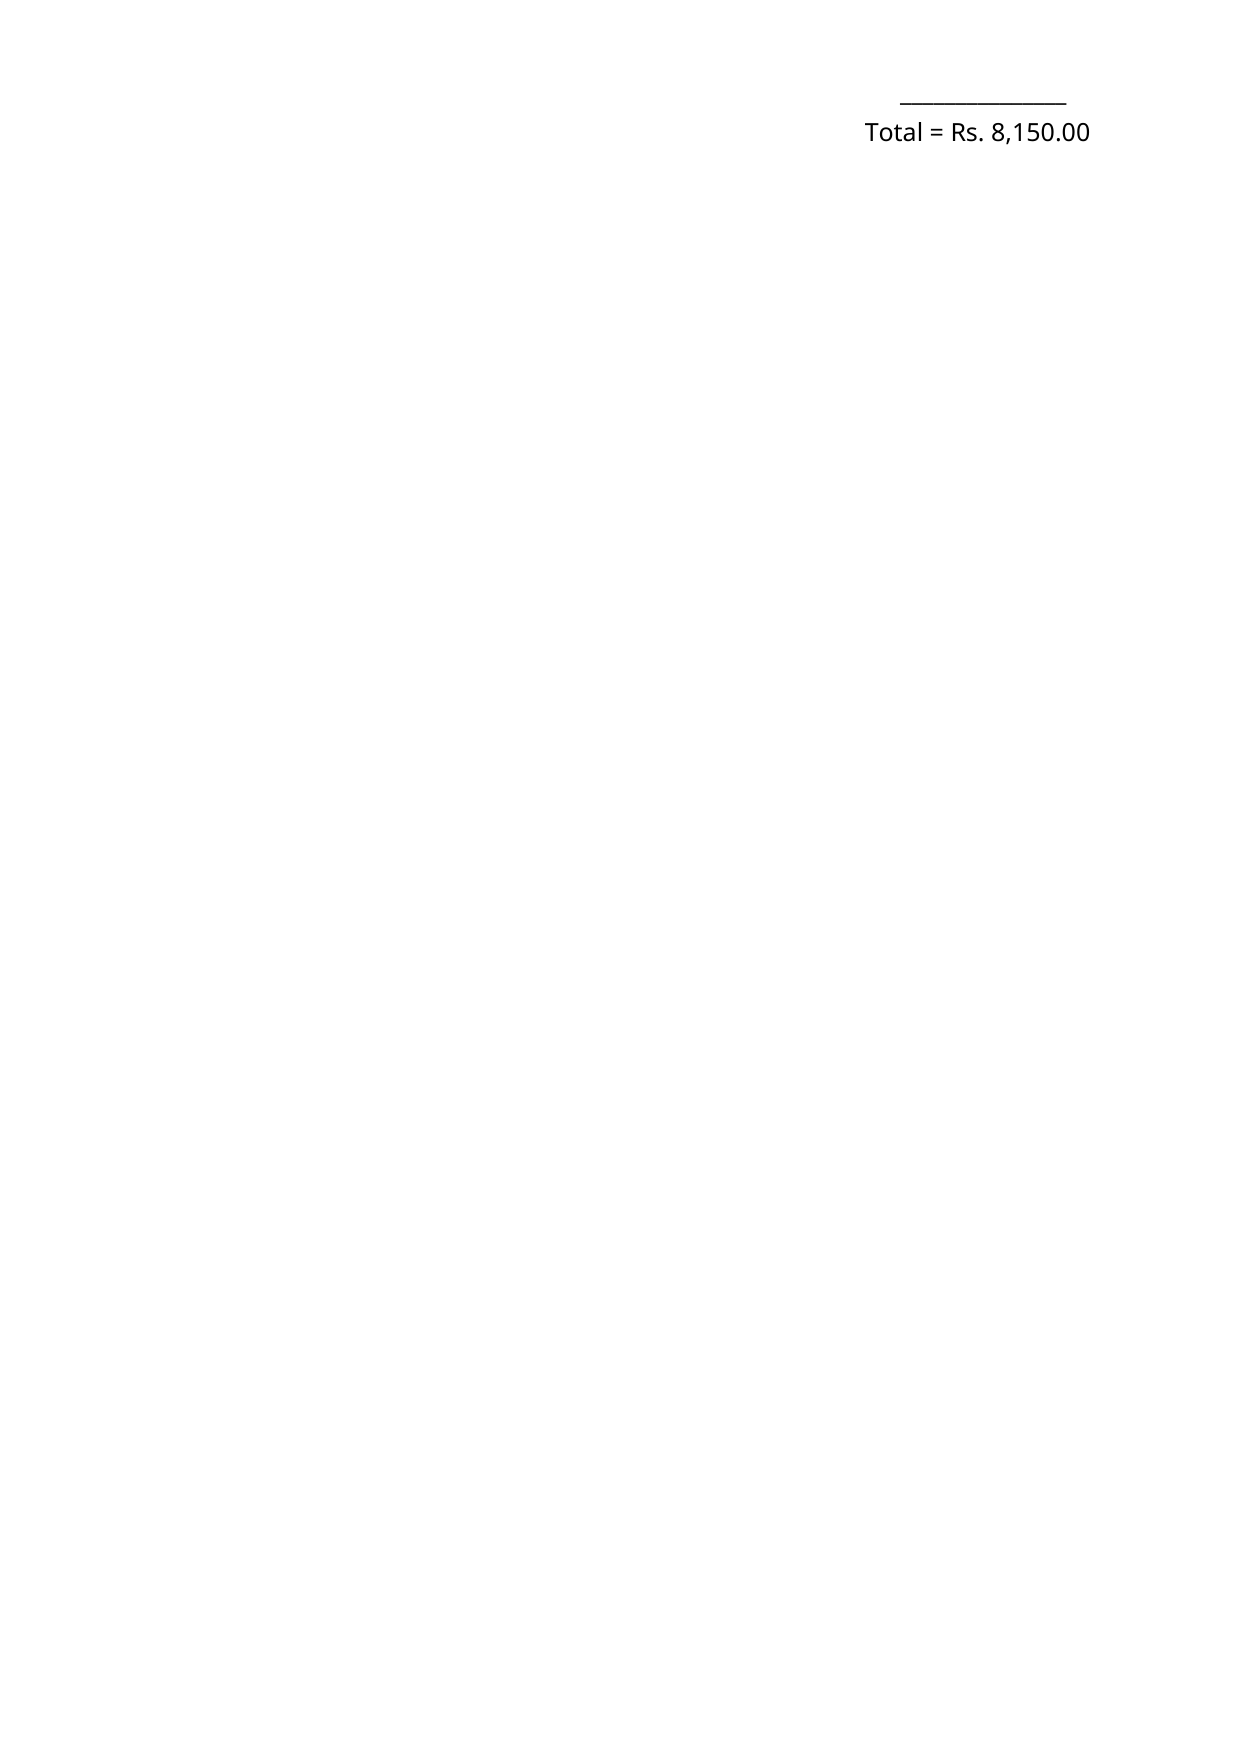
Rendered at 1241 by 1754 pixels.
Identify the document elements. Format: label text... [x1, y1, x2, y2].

text Total = Rs. 8,150.00 [675, 114, 1090, 148]
text _______________ [900, 75, 1087, 109]
